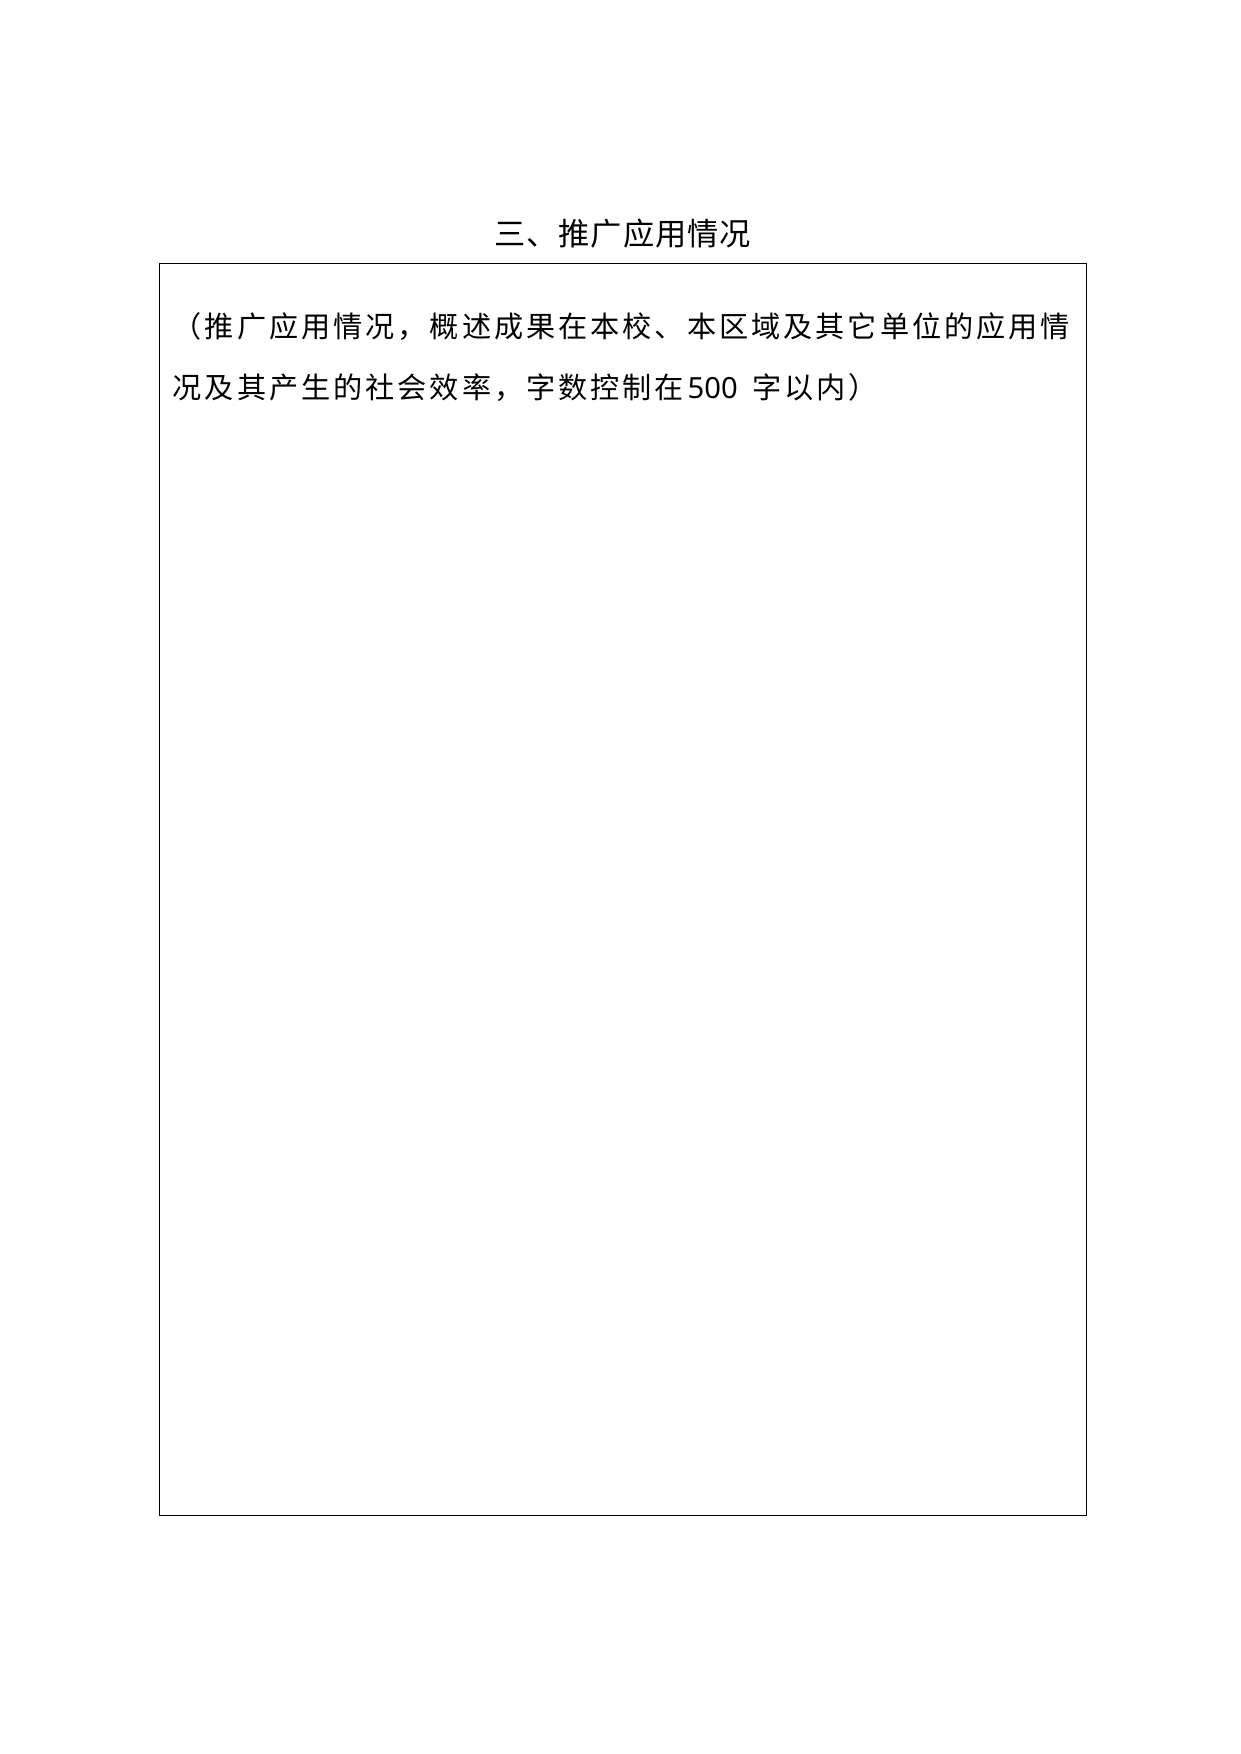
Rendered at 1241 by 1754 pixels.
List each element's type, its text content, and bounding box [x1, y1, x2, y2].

text 三、推广应用情况 [172, 201, 1074, 262]
table_header （推广应用情况，概述成果在本校、本区域及其它单位的应用情况及其产生的社会效率，字数控制在500字以内） [160, 264, 1086, 1514]
